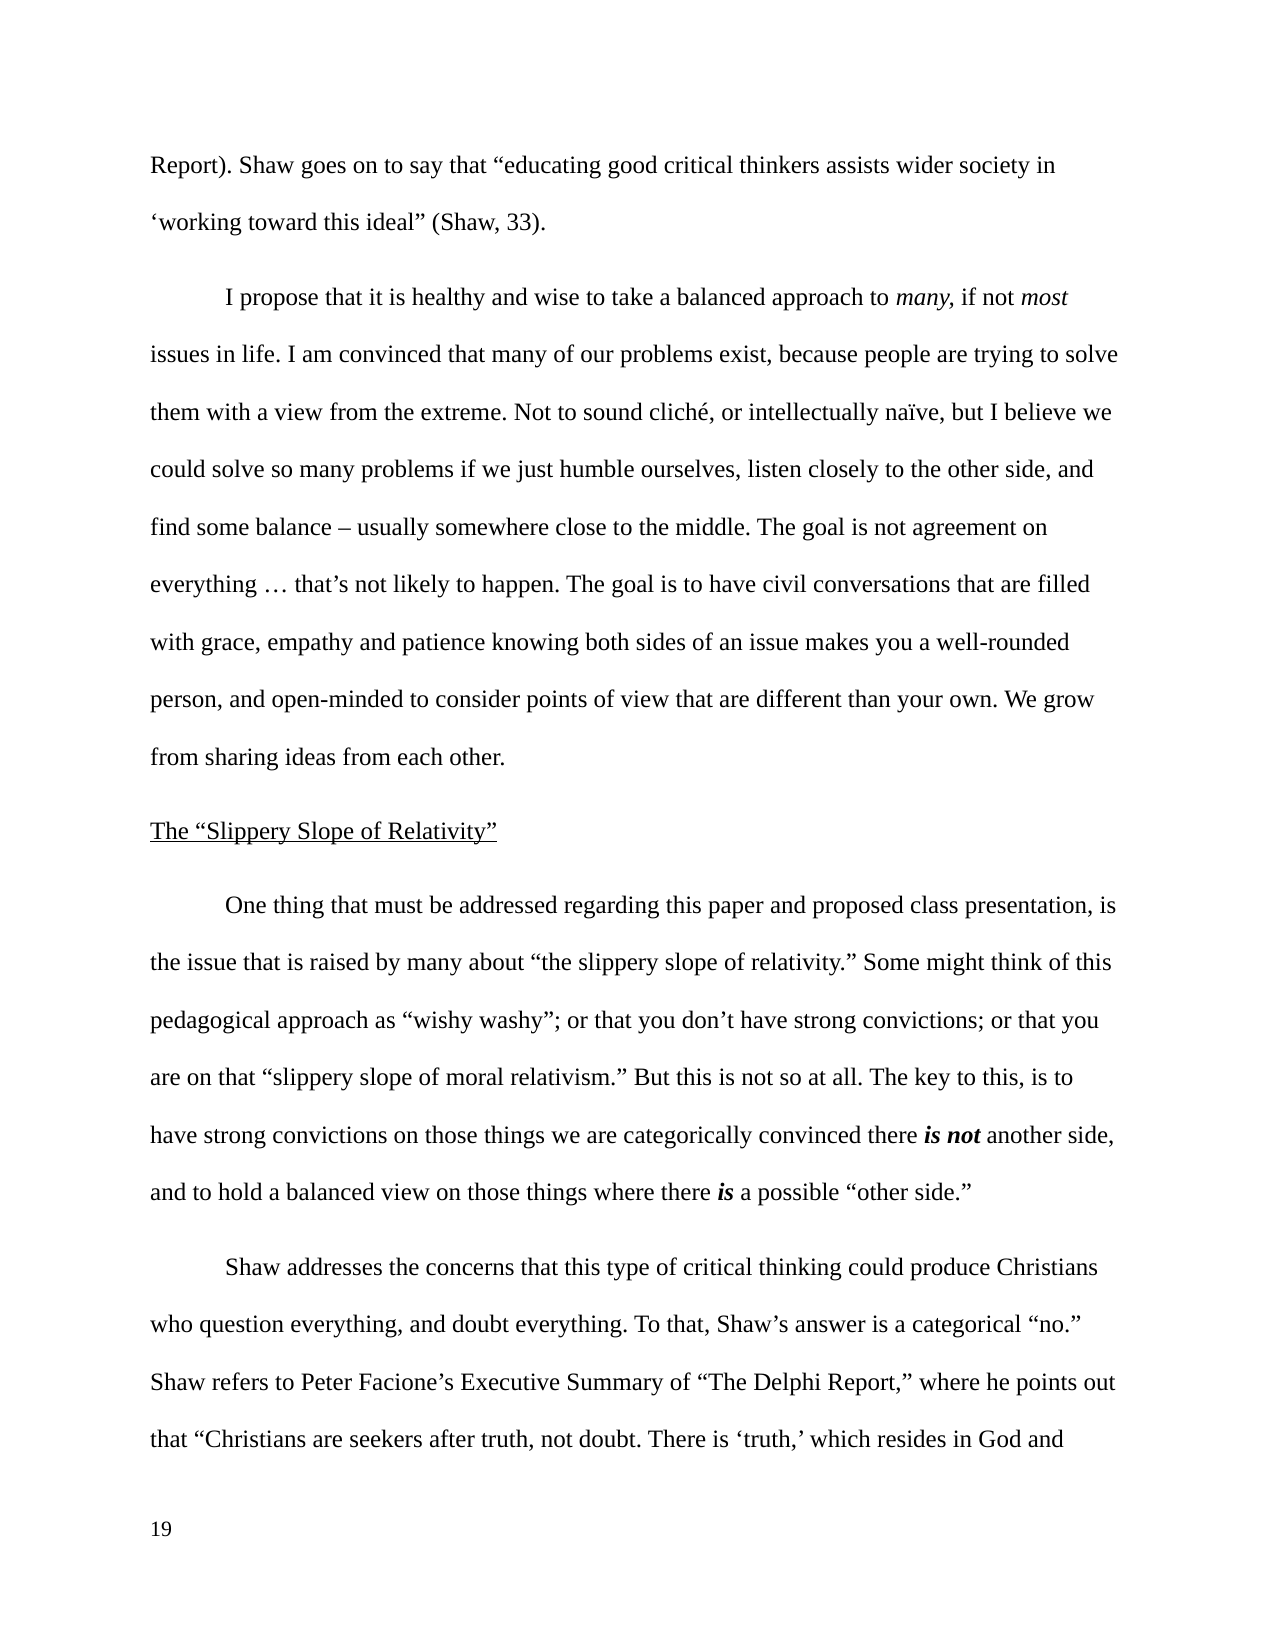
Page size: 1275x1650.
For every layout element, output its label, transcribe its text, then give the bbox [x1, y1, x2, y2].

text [150, 1252, 1125, 1453]
text One thing that must be addressed regarding this paper and proposed class presentation, is the issue that is raised by many about “the slippery slope of relativity.” Some might think of this pedagogical approach as “wishy washy”; or that you don’t have strong convictions; or that you are on that “slippery slope of moral relativism.” But this is not so at all. The key to this, is to have strong convictions on those things we are categorically convinced there is not another side, and to hold a balanced view on those things where there is a possible “other side.” [150, 890, 1125, 1206]
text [150, 150, 1125, 236]
text I propose that it is healthy and wise to take a balanced approach to many, if not most issues in life. I am convinced that many of our problems exist, because people are trying to solve them with a view from the extreme. Not to sound cliché, or intellectually naïve, but I believe we could solve so many problems if we just humble ourselves, listen closely to the other side, and find some balance – usually somewhere close to the middle. The goal is not agreement on everything … that’s not likely to happen. The goal is to have civil conversations that are filled with grace, empathy and patience knowing both sides of an issue makes you a well-rounded person, and open-minded to consider points of view that are different than your own. We grow from sharing ideas from each other. [150, 282, 1125, 770]
text The “Slippery Slope of Relativity” [150, 816, 1125, 844]
